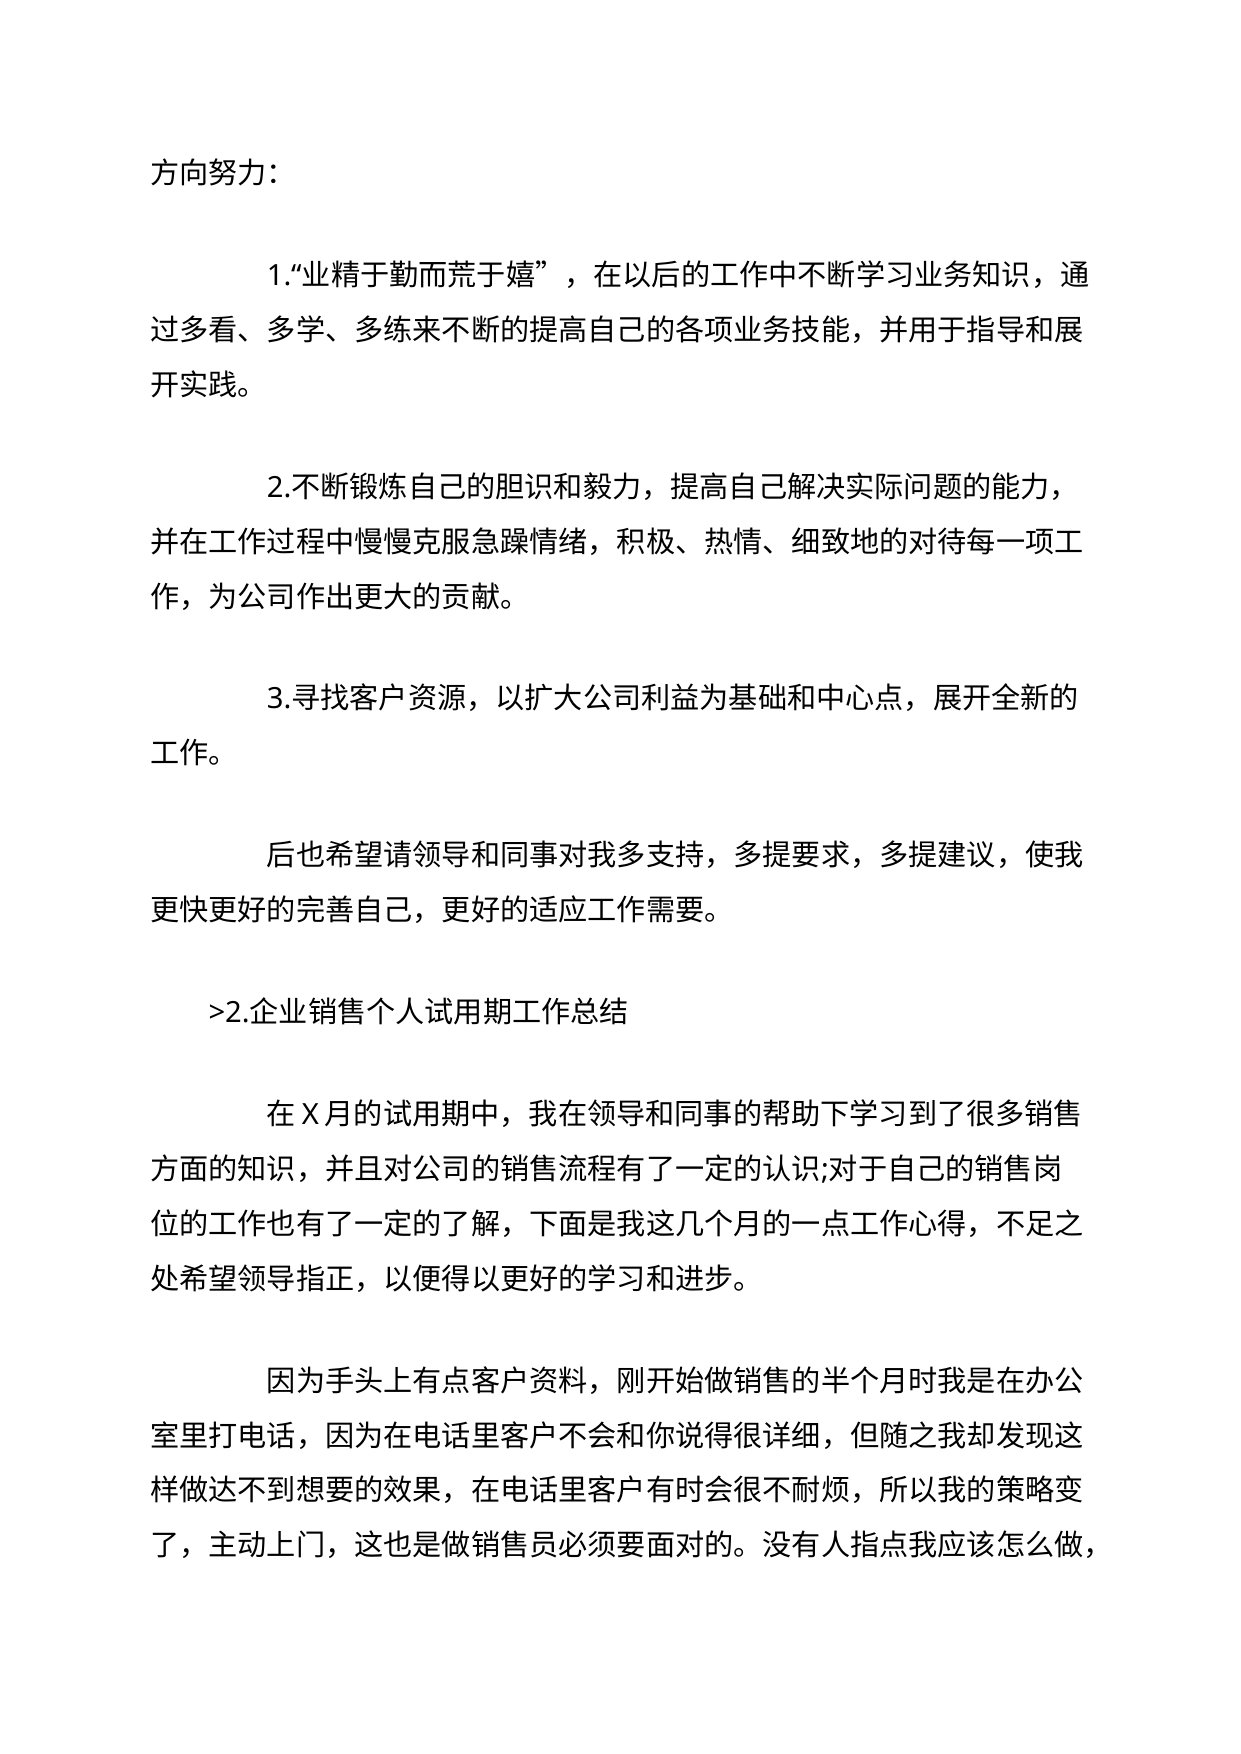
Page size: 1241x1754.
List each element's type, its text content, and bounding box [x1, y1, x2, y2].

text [150, 150, 1090, 192]
text 在X月的试用期中，我在领导和同事的帮助下学习到了很多销售方面的知识，并且对公司的销售流程有了一定的认识;对于自己的销售岗位的工作也有了一定的了解，下面是我这几个月的一点工作心得，不足之处希望领导指正，以便得以更好的学习和进步。 [150, 1091, 1090, 1298]
text 3.寻找客户资源，以扩大公司利益为基础和中心点，展开全新的工作。 [150, 675, 1090, 772]
text >2.企业销售个人试用期工作总结 [150, 988, 1090, 1031]
text 1.“业精于勤而荒于嬉”，在以后的工作中不断学习业务知识，通过多看、多学、多练来不断的提高自己的各项业务技能，并用于指导和展开实践。 [150, 252, 1090, 404]
text 2.不断锻炼自己的胆识和毅力，提高自己解决实际问题的能力，并在工作过程中慢慢克服急躁情绪，积极、热情、细致地的对待每一项工作，为公司作出更大的贡献。 [150, 463, 1090, 616]
text 后也希望请领导和同事对我多支持，多提要求，多提建议，使我更快更好的完善自己，更好的适应工作需要。 [150, 832, 1090, 929]
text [150, 1357, 1090, 1564]
